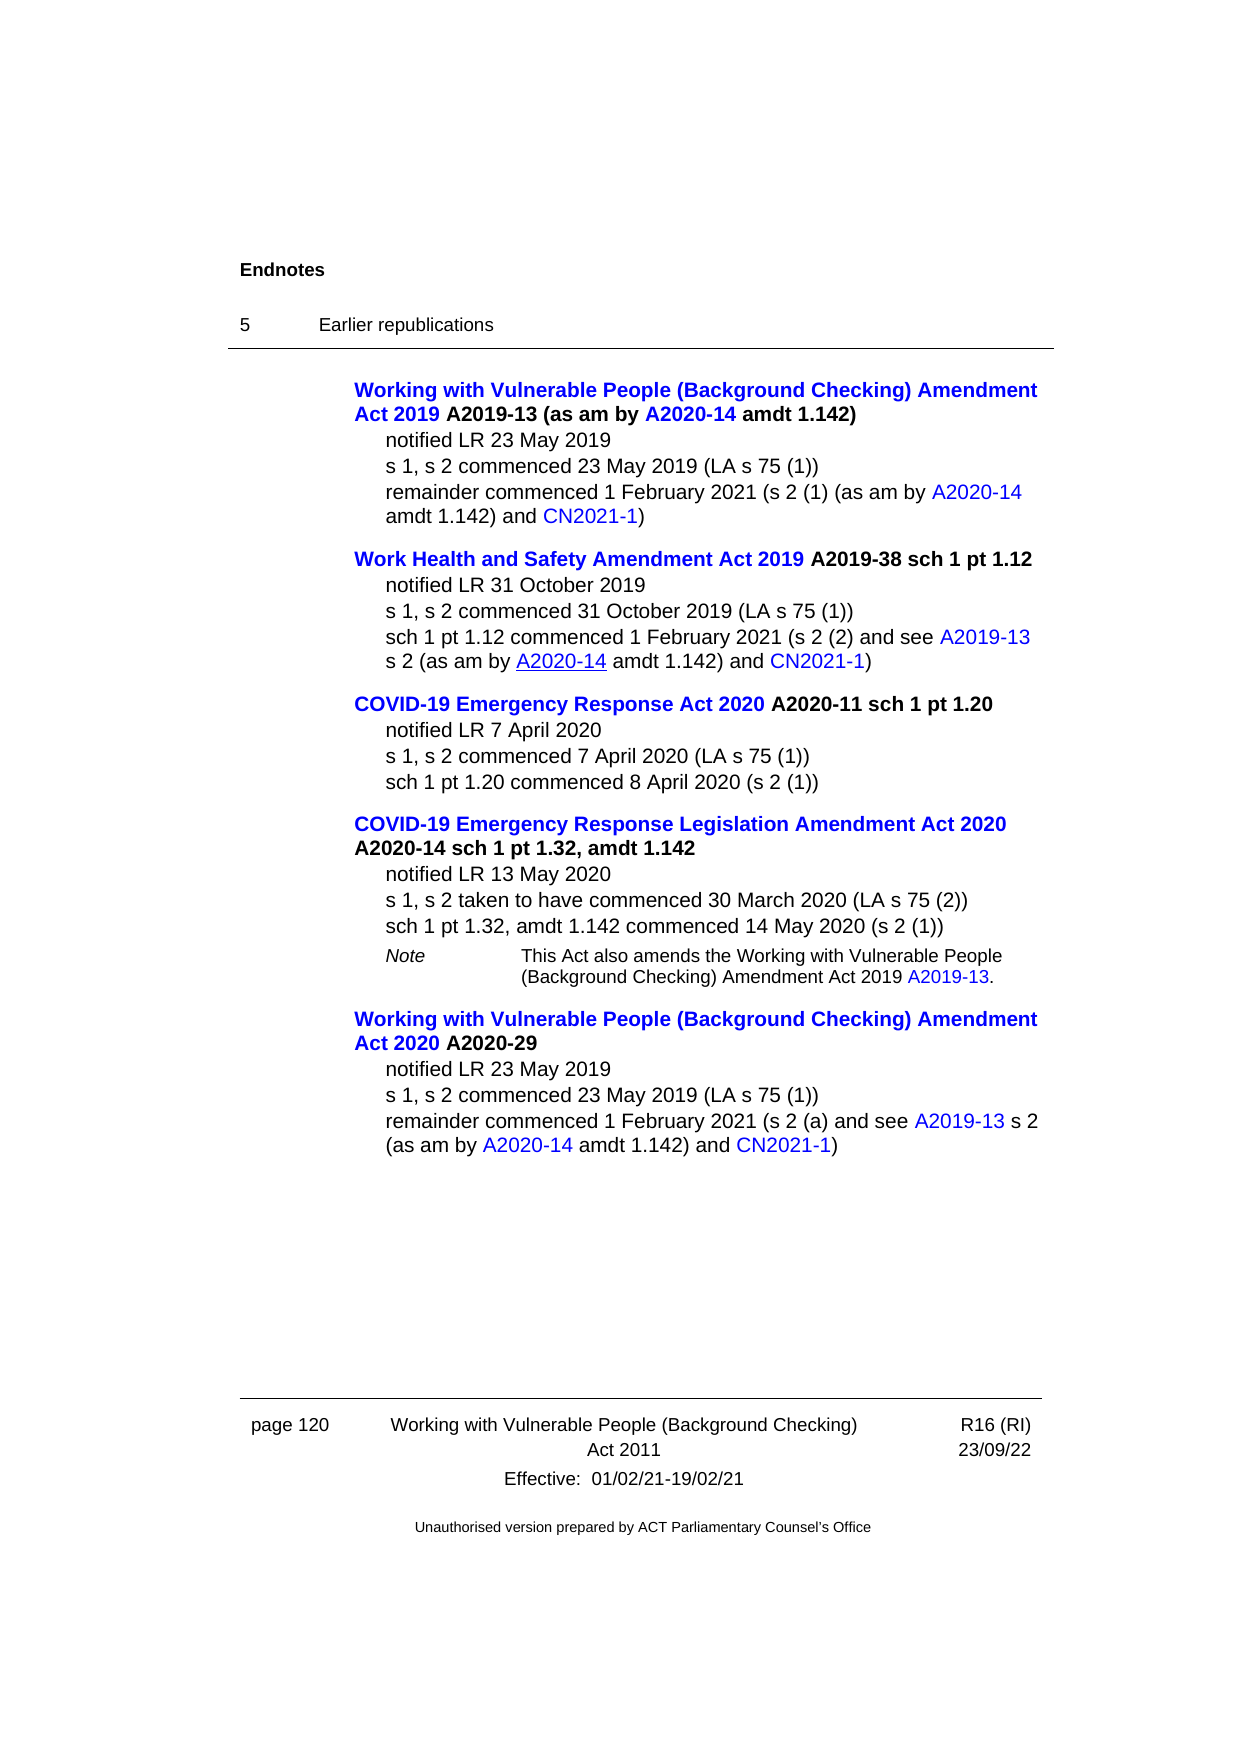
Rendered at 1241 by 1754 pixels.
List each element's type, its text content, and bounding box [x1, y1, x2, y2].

text s 1, s 2 taken to have commenced 30 March 2020 (LA s 75 (2)) [385, 888, 1042, 912]
text remainder commenced 1 February 2021 (s 2 (a) and see A2019-13 s 2 (as am by A2020-14 amdt 1.142) and CN2021-1) [385, 1108, 1042, 1156]
text Working with Vulnerable People (Background Checking) Amendment Act 2019 A2019-13 (as am by A2020-14 amdt 1.142) [354, 378, 1042, 426]
text remainder commenced 1 February 2021 (s 2 (1) (as am by A2020-14 amdt 1.142) and CN2021-1) [385, 480, 1042, 528]
text Work Health and Safety Amendment Act 2019 A2019-38 sch 1 pt 1.12 [354, 547, 1042, 571]
text notified LR 23 May 2019 [385, 428, 1042, 452]
text s 1, s 2 commenced 23 May 2019 (LA s 75 (1)) [385, 454, 1042, 478]
text s 1, s 2 commenced 31 October 2019 (LA s 75 (1)) [385, 599, 1042, 623]
text notified LR 31 October 2019 [385, 573, 1042, 597]
text Note This Act also amends the Working with Vulnerable People (Background Checking) Amendment Act 2019 A2019-13. [385, 944, 1048, 988]
text sch 1 pt 1.32, amdt 1.142 commenced 14 May 2020 (s 2 (1)) [385, 914, 1042, 938]
text notified LR 23 May 2019 [385, 1056, 1042, 1080]
text sch 1 pt 1.20 commenced 8 April 2020 (s 2 (1)) [385, 769, 1042, 793]
text s 1, s 2 commenced 7 April 2020 (LA s 75 (1)) [385, 743, 1042, 767]
text notified LR 7 April 2020 [385, 717, 1042, 741]
text COVID-19 Emergency Response Act 2020 A2020-11 sch 1 pt 1.20 [354, 691, 1042, 715]
text sch 1 pt 1.12 commenced 1 February 2021 (s 2 (2) and see A2019-13 s 2 (as am by A2020-14 amdt 1.142) and CN2021-1) [385, 625, 1042, 673]
text notified LR 13 May 2020 [385, 862, 1042, 886]
text Working with Vulnerable People (Background Checking) Amendment Act 2020 A2020-29 [354, 1006, 1042, 1054]
text COVID-19 Emergency Response Legislation Amendment Act 2020 A2020-14 sch 1 pt 1.32, amdt 1.142 [354, 812, 1042, 860]
text s 1, s 2 commenced 23 May 2019 (LA s 75 (1)) [385, 1082, 1042, 1106]
